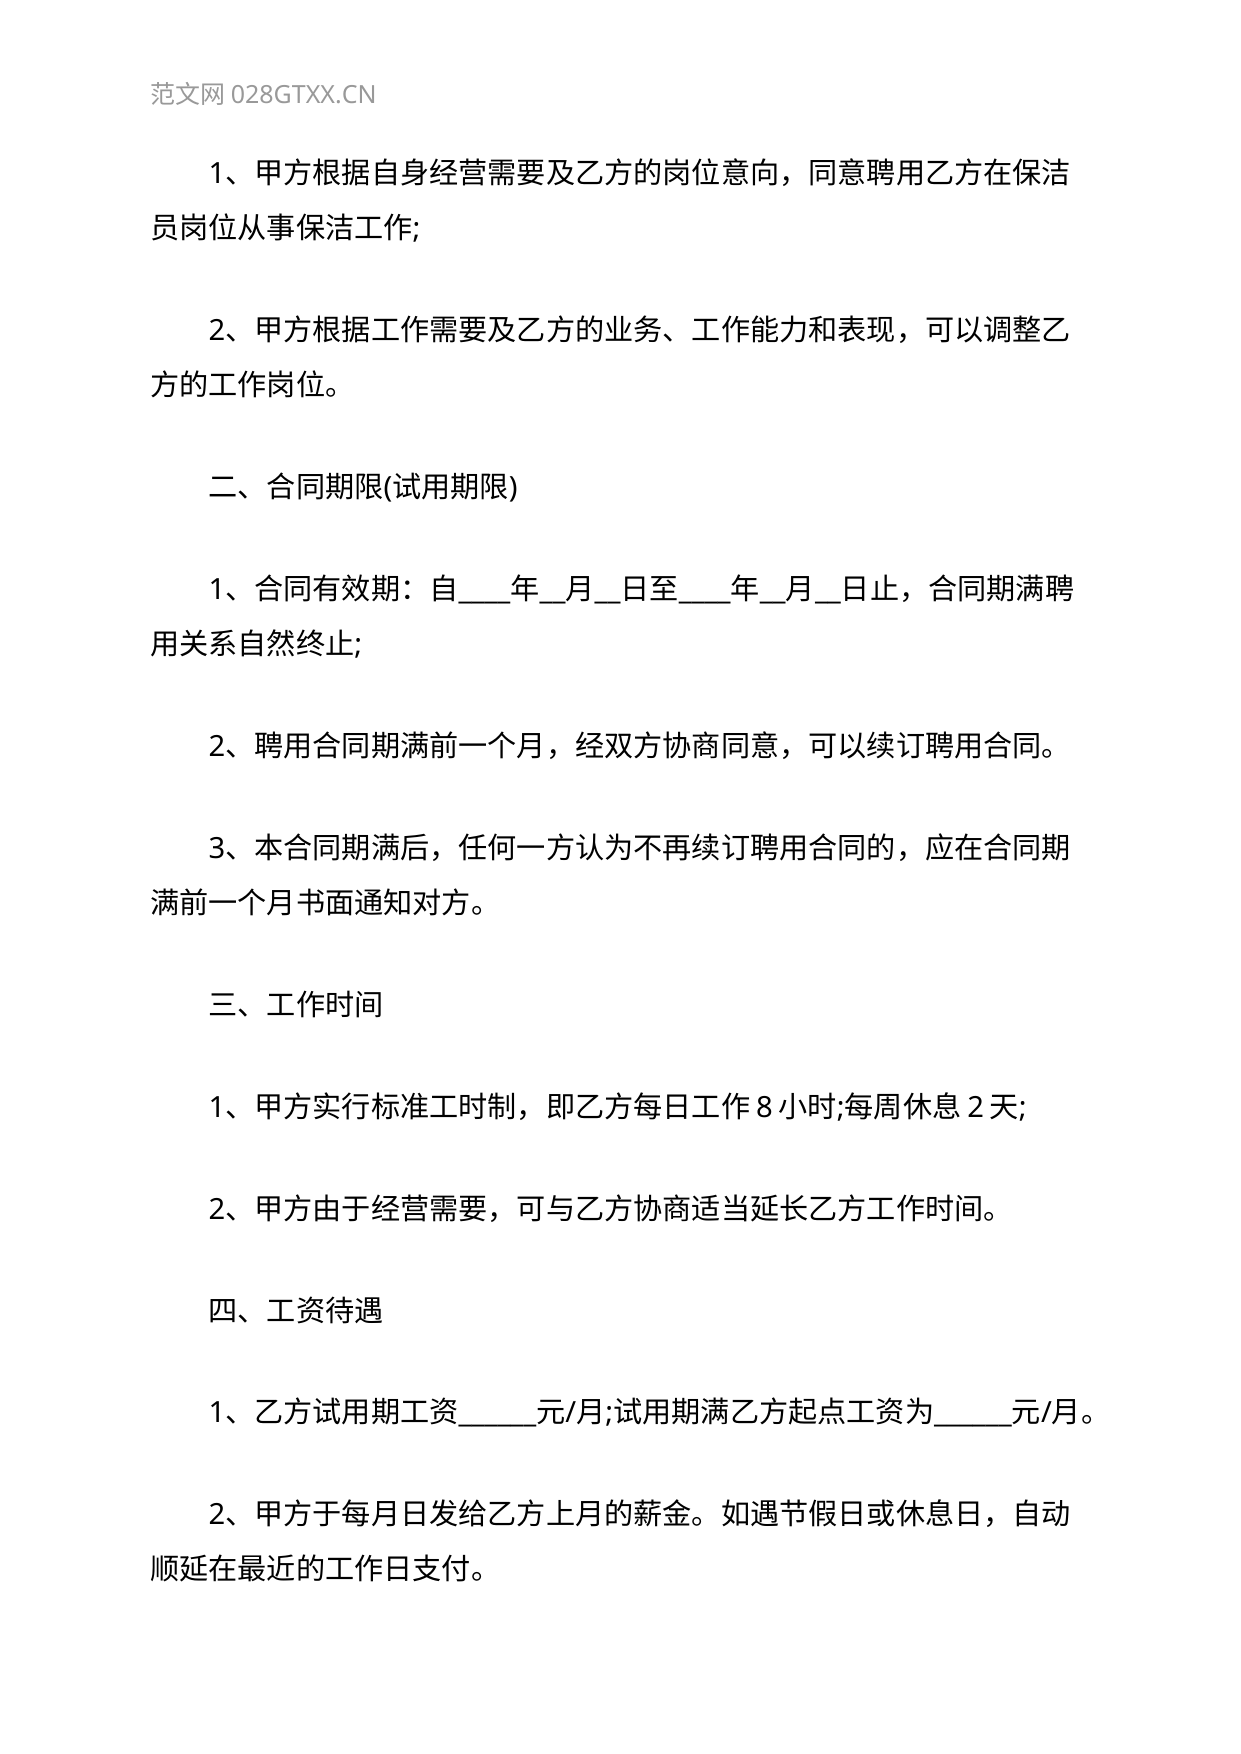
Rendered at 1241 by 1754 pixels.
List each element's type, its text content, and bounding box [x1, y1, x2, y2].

text 四、工资待遇 [150, 1287, 1090, 1329]
text 三、工作时间 [150, 981, 1090, 1024]
text 2、聘用合同期满前一个月，经双方协商同意，可以续订聘用合同。 [150, 723, 1090, 765]
text 1、甲方根据自身经营需要及乙方的岗位意向，同意聘用乙方在保洁员岗位从事保洁工作; [150, 150, 1090, 247]
text 二、合同期限(试用期限) [150, 464, 1090, 506]
text 3、本合同期满后，任何一方认为不再续订聘用合同的，应在合同期满前一个月书面通知对方。 [150, 825, 1090, 922]
text 2、甲方根据工作需要及乙方的业务、工作能力和表现，可以调整乙方的工作岗位。 [150, 307, 1090, 404]
text 1、合同有效期：自____年__月__日至____年__月__日止，合同期满聘用关系自然终止; [150, 566, 1090, 663]
text 2、甲方由于经营需要，可与乙方协商适当延长乙方工作时间。 [150, 1185, 1090, 1228]
text 2、甲方于每月日发给乙方上月的薪金。如遇节假日或休息日，自动顺延在最近的工作日支付。 [150, 1491, 1090, 1588]
text 1、甲方实行标准工时制，即乙方每日工作8小时;每周休息2天; [150, 1083, 1090, 1126]
text 1、乙方试用期工资______元/月;试用期满乙方起点工资为______元/月。 [150, 1389, 1090, 1431]
